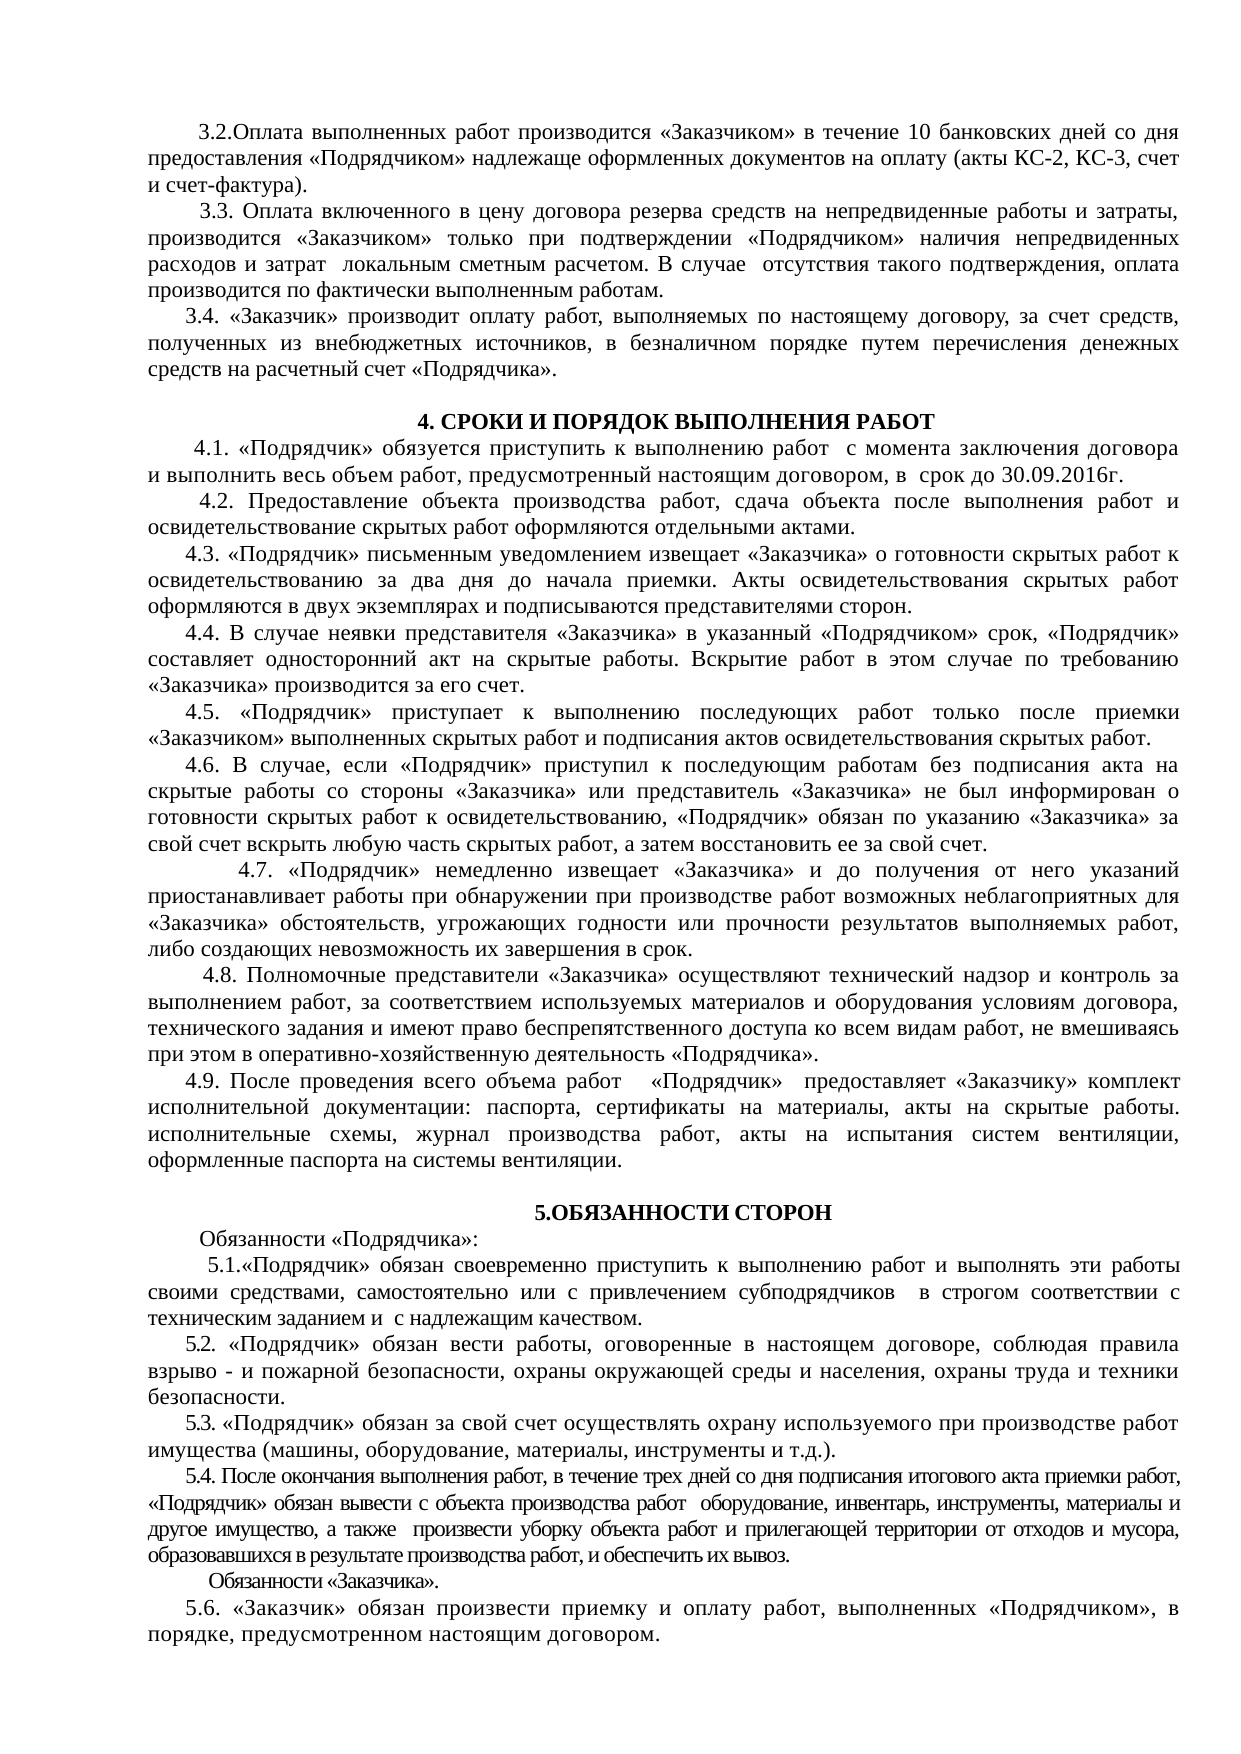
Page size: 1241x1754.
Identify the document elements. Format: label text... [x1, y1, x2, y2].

text 5.4. После окончания выполнения работ, в течение трех дней со дня подписания итогового акта приемки работ, «Подрядчик» обязан вывести с объекта производства работ оборудование, инвентарь, инструменты, материалы и другое имущество, а также произвести уборку объекта работ и прилегающей территории от отходов и мусора, образовавшихся в результате производства работ, и обеспечить их вывоз. [148, 1462, 1181, 1568]
text 4.8. Полномочные представители «Заказчика» осуществляют технический надзор и контроль за выполнением работ, за соответствием используемых материалов и оборудования условиям договора, технического задания и имеют право беспрепятственного доступа ко всем видам работ, не вмешиваясь при этом в оперативно-хозяйственную деятельность «Подрядчика». [148, 961, 1181, 1067]
text 3.4. «Заказчик» производит оплату работ, выполняемых по настоящему договору, за счет средств, полученных из внебюджетных источников, в безналичном порядке путем перечисления денежных средств на расчетный счет «Подрядчика». [148, 303, 1181, 382]
text 4.6. В случае, если «Подрядчик» приступил к последующим работам без подписания акта на скрытые работы со стороны «Заказчика» или представитель «Заказчика» не был информирован о готовности скрытых работ к освидетельствованию, «Подрядчик» обязан по указанию «Заказчика» за свой счет вскрыть любую часть скрытых работ, а затем восстановить ее за свой счет. [148, 751, 1181, 856]
text Обязанности «Заказчика». [148, 1568, 1181, 1594]
text 4.1. «Подрядчик» обязуется приступить к выполнению работ с момента заключения договора и выполнить весь объем работ, предусмотренный настоящим договором, в срок до 30.09.2016г. [148, 434, 1181, 487]
text 3.3. Оплата включенного в цену договора резерва средств на непредвиденные работы и затраты, производится «Заказчиком» только при подтверждении «Подрядчиком» наличия непредвиденных расходов и затрат локальным сметным расчетом. В случае отсутствия такого подтверждения, оплата производится по фактически выполненным работам. [148, 197, 1181, 303]
text 4.9. После проведения всего объема работ «Подрядчик» предоставляет «Заказчику» комплект исполнительной документации: паспорта, сертификаты на материалы, акты на скрытые работы. исполнительные схемы, журнал производства работ, акты на испытания систем вентиляции, оформленные паспорта на системы вентиляции. [148, 1067, 1181, 1172]
text 5.6. «Заказчик» обязан произвести приемку и оплату работ, выполненных «Подрядчиком», в порядке, предусмотренном настоящим договором. [148, 1594, 1181, 1647]
text 5.2. «Подрядчик» обязан вести работы, оговоренные в настоящем договоре, соблюдая правила взрыво - и пожарной безопасности, охраны окружающей среды и населения, охраны труда и техники безопасности. [148, 1330, 1181, 1409]
text 4.3. «Подрядчик» письменным уведомлением извещает «Заказчика» о готовности скрытых работ к освидетельствованию за два дня до начала приемки. Акты освидетельствования скрытых работ оформляются в двух экземплярах и подписываются представителями сторон. [148, 540, 1181, 619]
text 5.1.«Подрядчик» обязан своевременно приступить к выполнению работ и выполнять эти работы своими средствами, самостоятельно или с привлечением субподрядчиков в строгом соответствии с техническим заданием и с надлежащим качеством. [148, 1251, 1181, 1330]
text 3.2.Оплата выполненных работ производится «Заказчиком» в течение 10 банковских дней со дня предоставления «Подрядчиком» надлежаще оформленных документов на оплату (акты КС-2, КС-3, счет и счет-фактура). [148, 118, 1181, 197]
text 4.2. Предоставление объекта производства работ, сдача объекта после выполнения работ и освидетельствование скрытых работ оформляются отдельными актами. [148, 487, 1181, 540]
text 4.5. «Подрядчик» приступает к выполнению последующих работ только после приемки «Заказчиком» выполненных скрытых работ и подписания актов освидетельствования скрытых работ. [148, 698, 1181, 751]
text 4. СРОКИ И ПОРЯДОК ВЫПОЛНЕНИЯ РАБОТ [148, 408, 1181, 434]
text 4.4. В случае неявки представителя «Заказчика» в указанный «Подрядчиком» срок, «Подрядчик» составляет односторонний акт на скрытые работы. Вскрытие работ в этом случае по требованию «Заказчика» производится за его счет. [148, 619, 1181, 698]
text 5.3. «Подрядчик» обязан за свой счет осуществлять охрану используемого при производстве работ имущества (машины, оборудование, материалы, инструменты и т.д.). [148, 1409, 1181, 1462]
text 5.ОБЯЗАННОСТИ СТОРОН [185, 1199, 1181, 1225]
text Обязанности «Подрядчика»: [148, 1225, 1181, 1251]
text 4.7. «Подрядчик» немедленно извещает «Заказчика» и до получения от него указаний приостанавливает работы при обнаружении при производстве работ возможных неблагоприятных для «Заказчика» обстоятельств, угрожающих годности или прочности результатов выполняемых работ, либо создающих невозможность их завершения в срок. [148, 856, 1181, 961]
